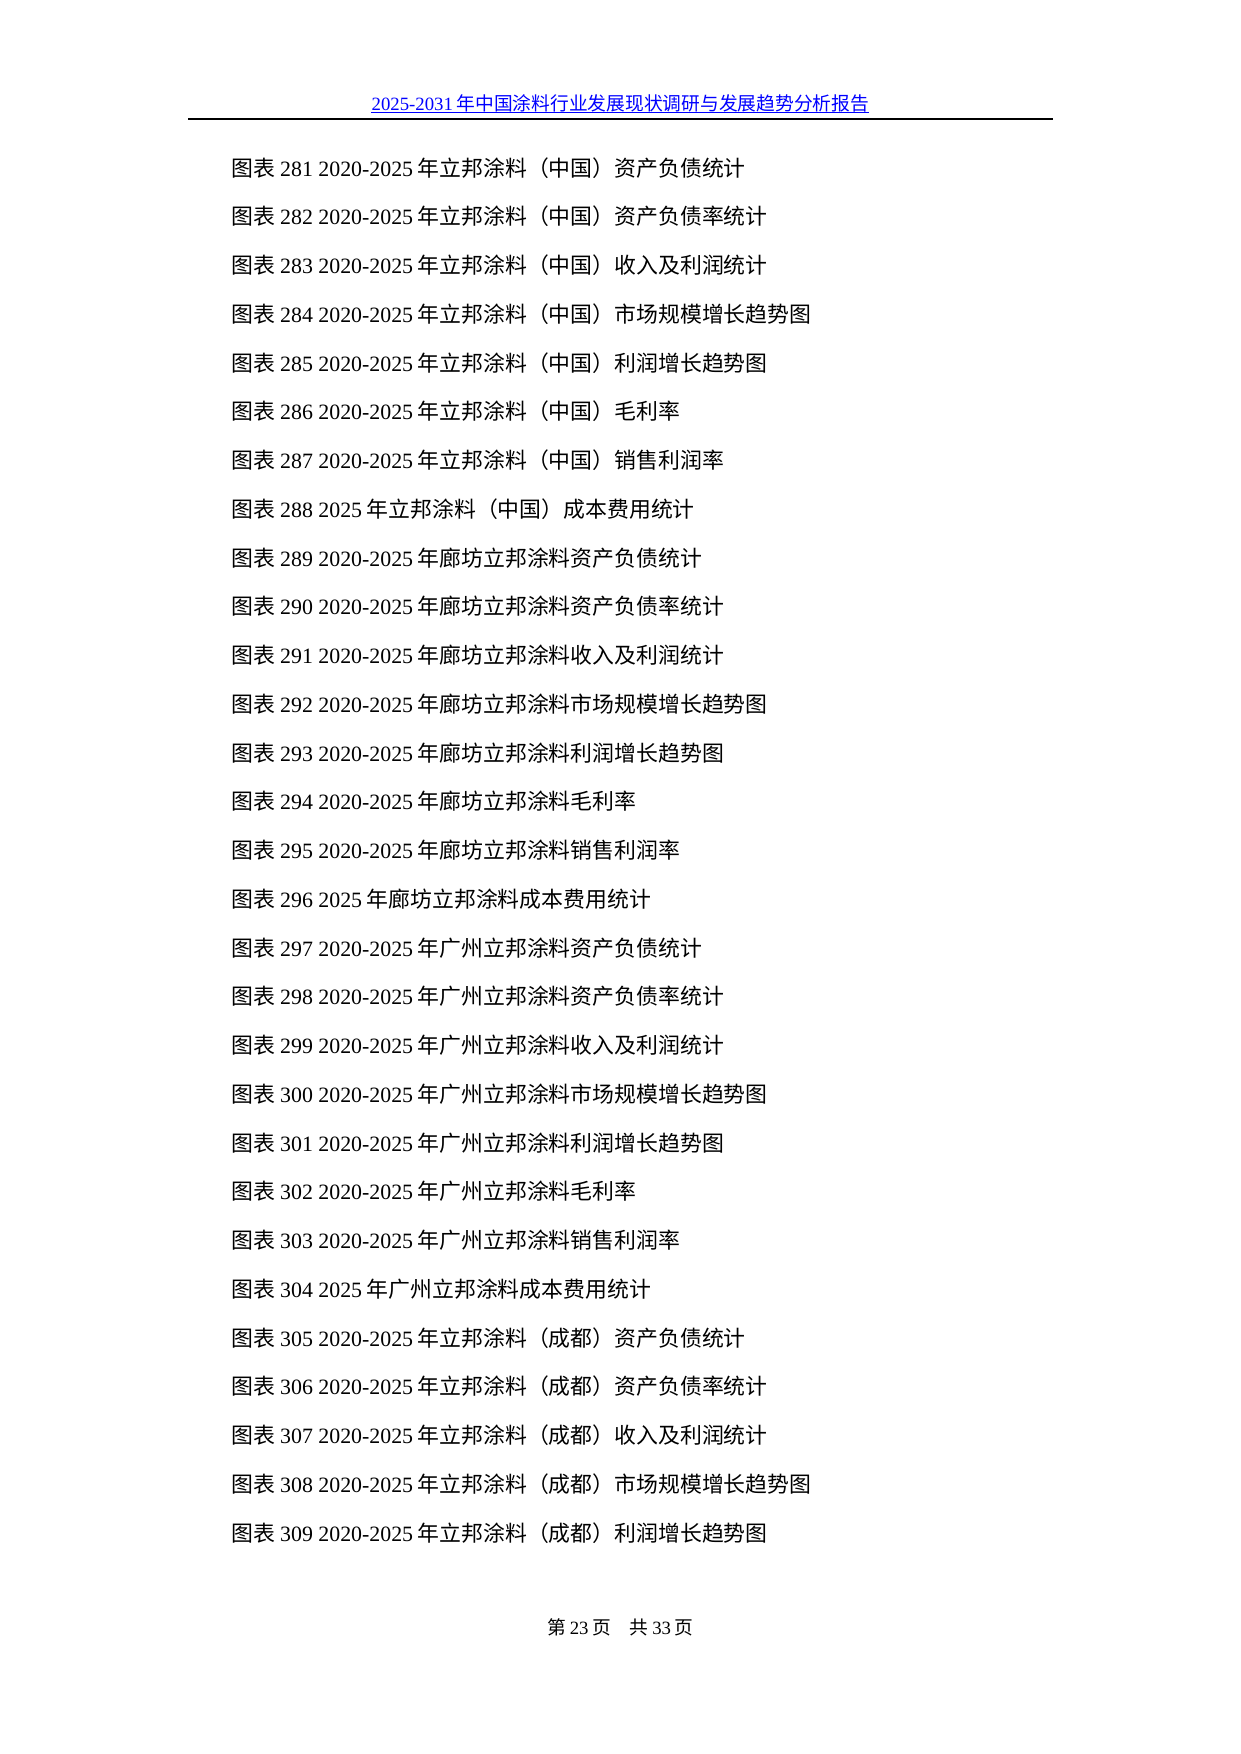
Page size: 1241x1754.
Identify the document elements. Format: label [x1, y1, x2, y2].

text [187, 150, 1053, 1548]
